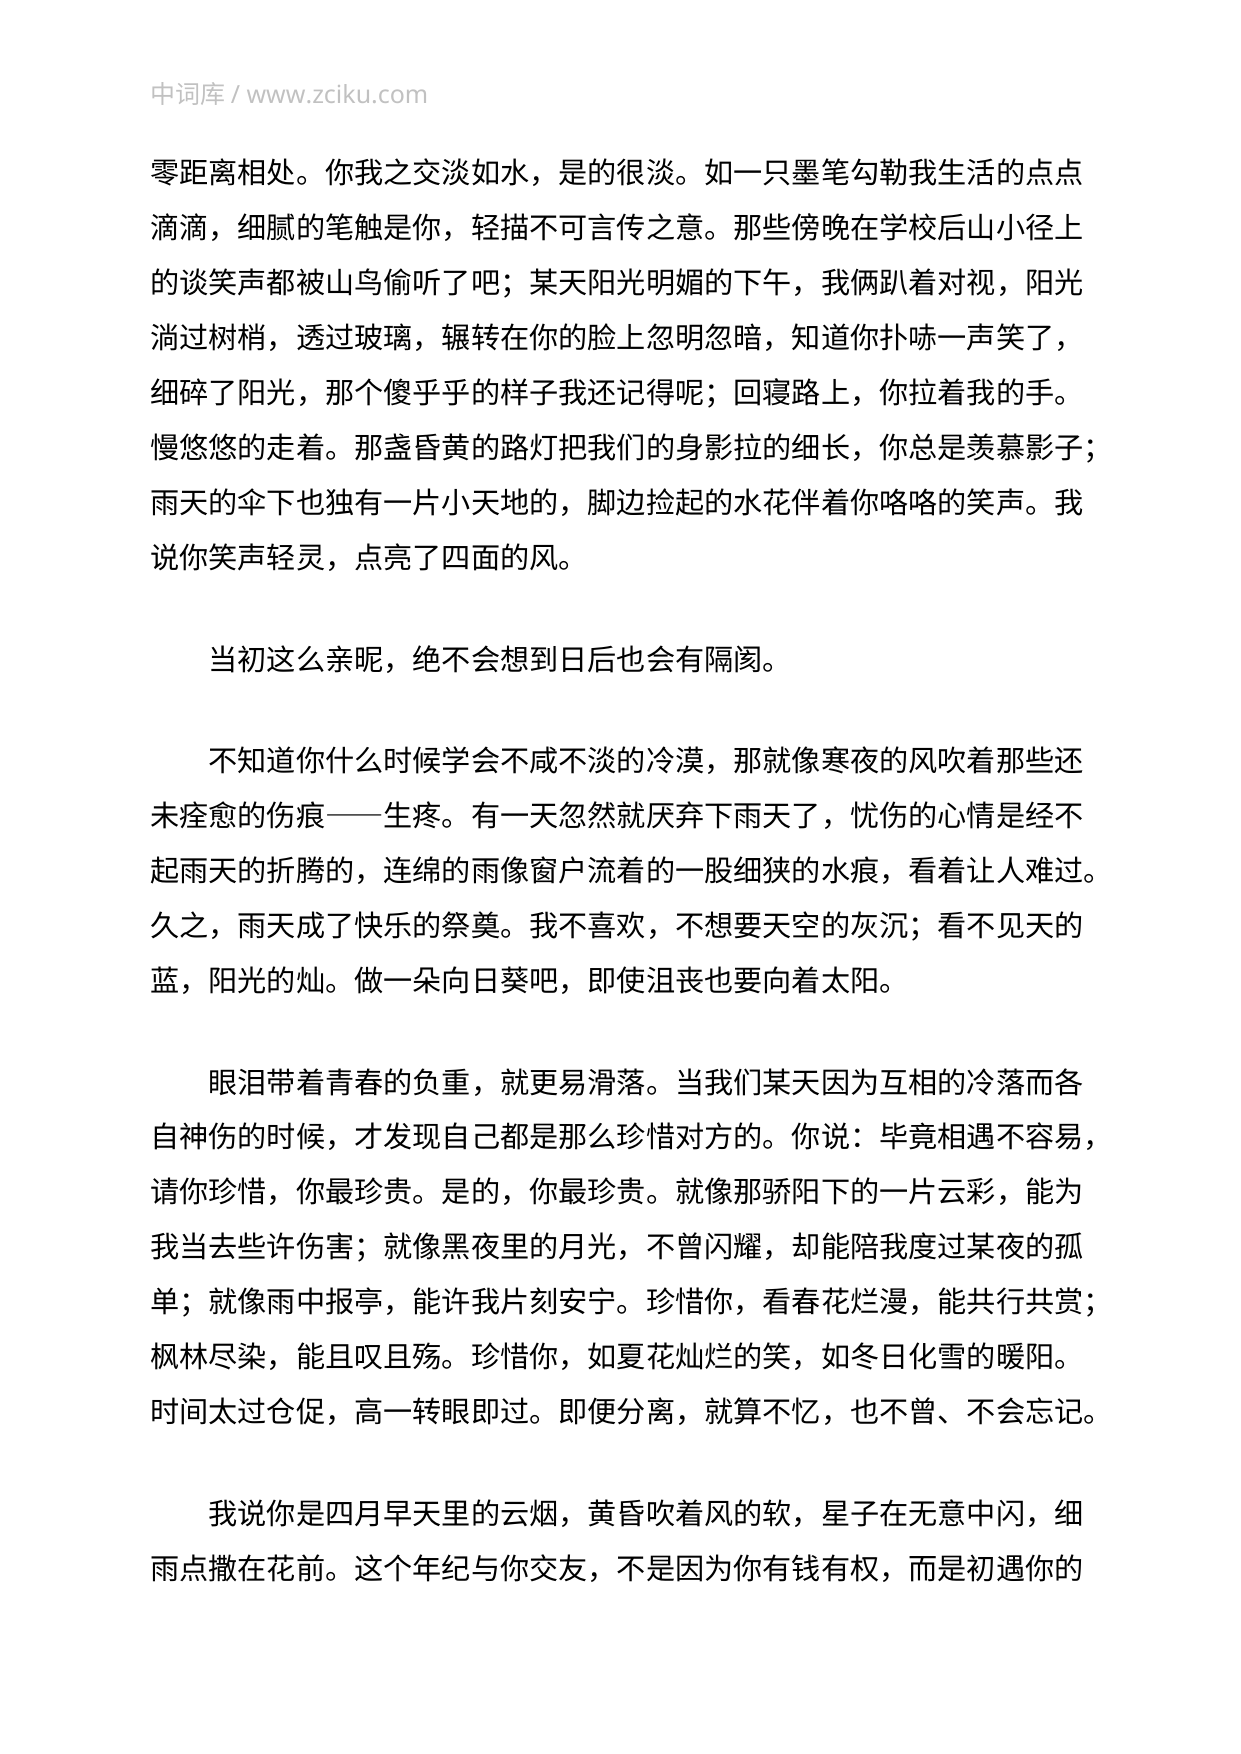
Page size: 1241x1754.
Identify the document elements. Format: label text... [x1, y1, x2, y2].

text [150, 150, 1090, 577]
text 不知道你什么时候学会不咸不淡的冷漠，那就像寒夜的风吹着那些还未痊愈的伤痕——生疼。有一天忽然就厌弃下雨天了，忧伤的心情是经不起雨天的折腾的，连绵的雨像窗户流着的一股细狭的水痕，看着让人难过。久之，雨天成了快乐的祭奠。我不喜欢，不想要天空的灰沉；看不见天的蓝，阳光的灿。做一朵向日葵吧，即使沮丧也要向着太阳。 [150, 738, 1090, 1000]
text 眼泪带着青春的负重，就更易滑落。当我们某天因为互相的冷落而各自神伤的时候，才发现自己都是那么珍惜对方的。你说：毕竟相遇不容易，请你珍惜，你最珍贵。是的，你最珍贵。就像那骄阳下的一片云彩，能为我当去些许伤害；就像黑夜里的月光，不曾闪耀，却能陪我度过某夜的孤单；就像雨中报亭，能许我片刻安宁。珍惜你，看春花烂漫，能共行共赏；枫林尽染，能且叹且殇。珍惜你，如夏花灿烂的笑，如冬日化雪的暖阳。时间太过仓促，高一转眼即过。即便分离，就算不忆，也不曾、不会忘记。 [150, 1059, 1090, 1431]
text 当初这么亲昵，绝不会想到日后也会有隔阂。 [150, 636, 1090, 678]
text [150, 1490, 1090, 1587]
